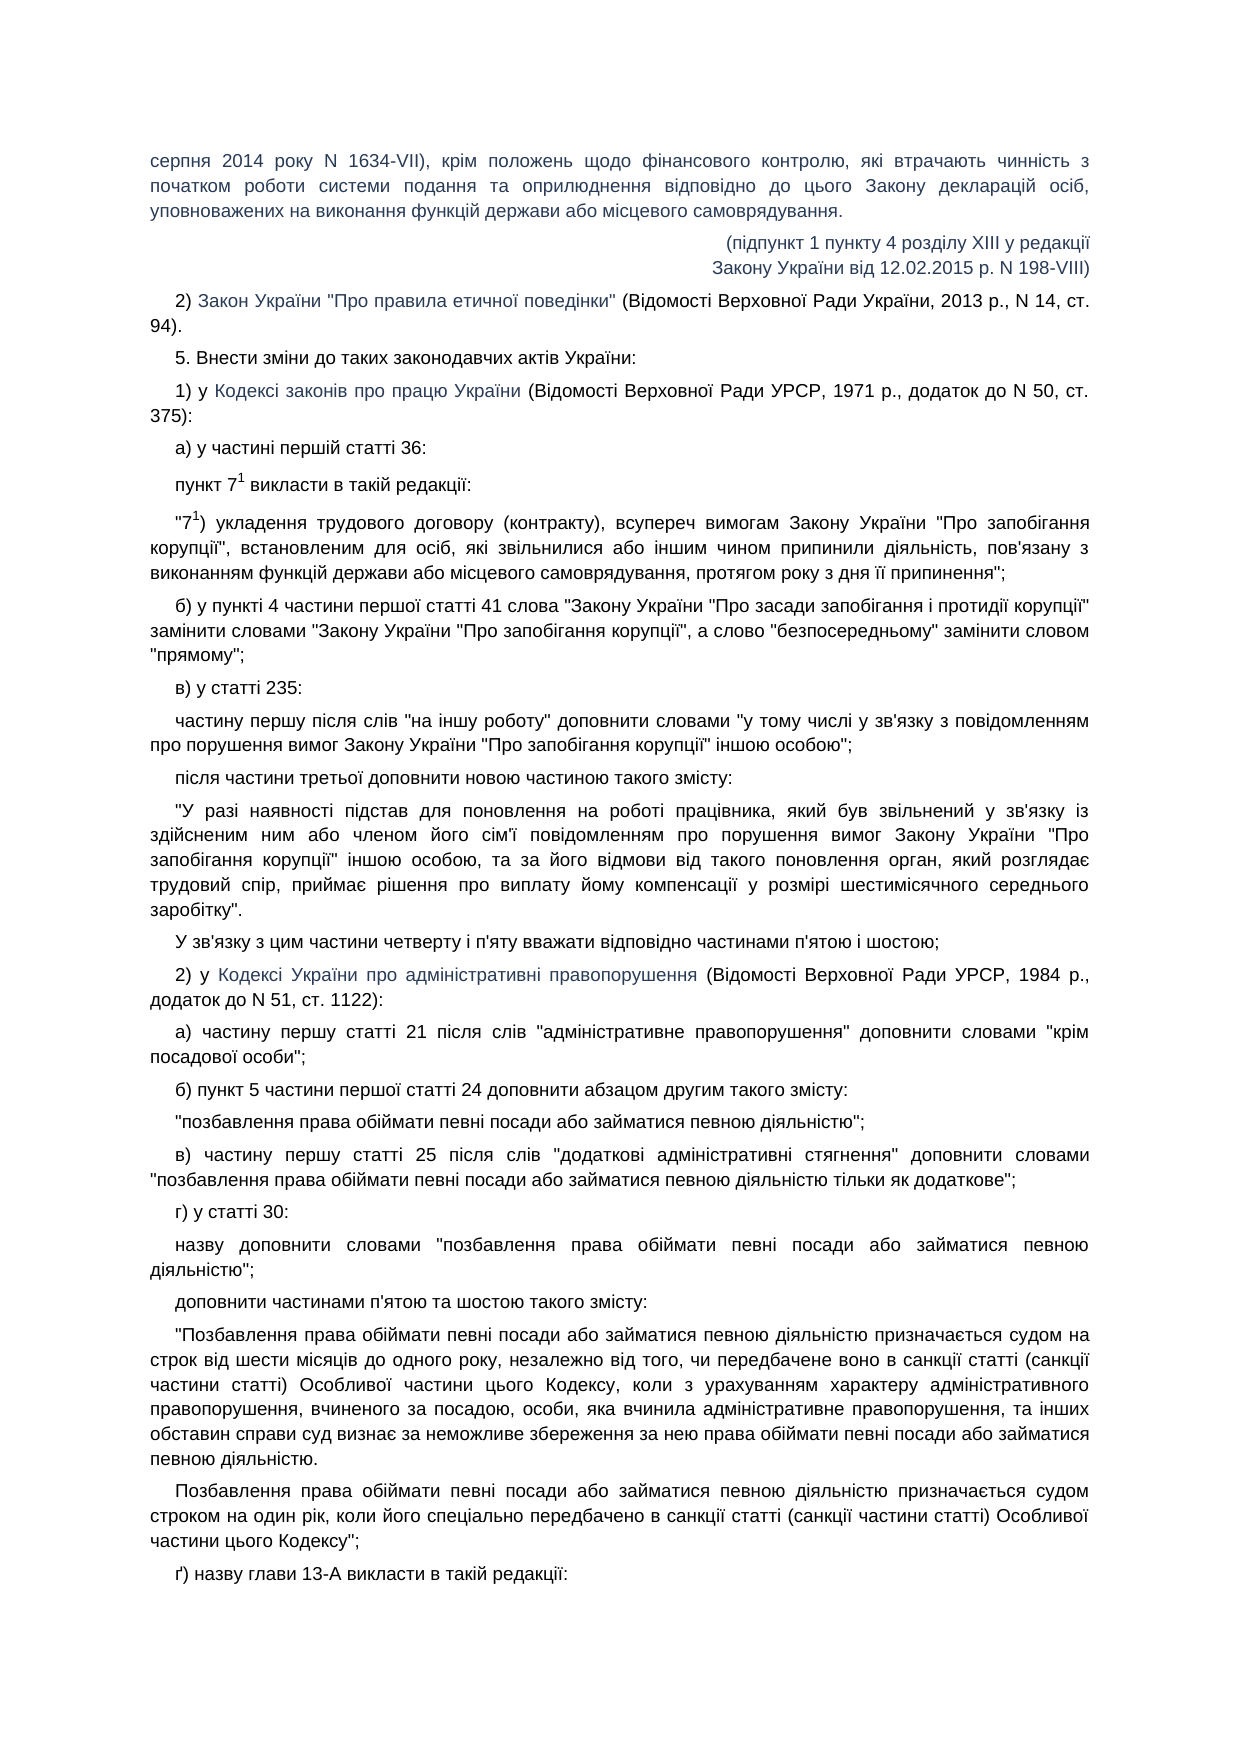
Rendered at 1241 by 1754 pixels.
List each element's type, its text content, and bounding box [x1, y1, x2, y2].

text ґ) назву глави 13-А викласти в такій редакції: [150, 1562, 1090, 1584]
text а) частину першу статті 21 після слів "адміністративне правопорушення" доповнити словами "крім посадової особи"; [150, 1021, 1090, 1067]
text після частини третьої доповнити новою частиною такого змісту: [150, 767, 1090, 788]
text У зв'язку з цим частини четверту і п'яту вважати відповідно частинами п'ятою і шостою; [150, 931, 1090, 953]
text Позбавлення права обіймати певні посади або займатися певною діяльністю призначається судом строком на один рік, коли його спеціально передбачено в санкції статті (санкції частини статті) Особливої частини цього Кодексу"; [150, 1480, 1090, 1551]
text г) у статті 30: [150, 1201, 1090, 1223]
text "У разі наявності підстав для поновлення на роботі працівника, який був звільнений у зв'язку із здійсненим ним або членом його сім'ї повідомленням про порушення вимог Закону України "Про запобігання корупції" іншою особою, та за його відмови від такого поновлення орган, який розглядає трудовий спір, приймає рішення про виплату йому компенсації у розмірі шестимісячного середнього заробітку". [150, 799, 1090, 920]
text б) у пункті 4 частини першої статті 41 слова "Закону України "Про засади запобігання і протидії корупції" замінити словами "Закону України "Про запобігання корупції", а слово "безпосередньому" замінити словом "прямому"; [150, 594, 1090, 666]
text в) у статті 235: [150, 677, 1090, 698]
text 2) у Кодексі України про адміністративні правопорушення (Відомості Верховної Ради УРСР, 1984 р., додаток до N 51, ст. 1122): [150, 964, 1090, 1010]
text 1) у Кодексі законів про працю України (Відомості Верховної Ради УРСР, 1971 р., додаток до N 50, ст. 375): [150, 379, 1090, 426]
text 5. Внести зміни до таких законодавчих актів України: [150, 347, 1090, 368]
text (підпункт 1 пункту 4 розділу XIII у редакції Закону України від 12.02.2015 р. N 198-VIII) [150, 232, 1090, 278]
text частину першу після слів "на іншу роботу" доповнити словами "у тому числі у зв'язку з повідомленням про порушення вимог Закону України "Про запобігання корупції" іншою особою"; [150, 709, 1090, 756]
text назву доповнити словами "позбавлення права обіймати певні посади або займатися певною діяльністю"; [150, 1234, 1090, 1280]
text "71) укладення трудового договору (контракту), всупереч вимогам Закону України "Про запобігання корупції", встановленим для осіб, які звільнилися або іншим чином припинили діяльність, пов'язану з виконанням функцій держави або місцевого самоврядування, протягом року з дня її припинення"; [150, 508, 1090, 583]
text в) частину першу статті 25 після слів "додаткові адміністративні стягнення" доповнити словами "позбавлення права обіймати певні посади або займатися певною діяльністю тільки як додаткове"; [150, 1144, 1090, 1190]
text "позбавлення права обіймати певні посади або займатися певною діяльністю"; [150, 1111, 1090, 1133]
text б) пункт 5 частини першої статті 24 доповнити абзацом другим такого змісту: [150, 1078, 1090, 1100]
text а) у частині першій статті 36: [150, 437, 1090, 458]
text доповнити частинами п'ятою та шостою такого змісту: [150, 1291, 1090, 1313]
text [150, 150, 1090, 221]
text 2) Закон України "Про правила етичної поведінки" (Відомості Верховної Ради України, 2013 р., N 14, ст. 94). [150, 289, 1090, 336]
text "Позбавлення права обіймати певні посади або займатися певною діяльністю призначається судом на строк від шести місяців до одного року, незалежно від того, чи передбачене воно в санкції статті (санкції частини статті) Особливої частини цього Кодексу, коли з урахуванням характеру адміністративного правопорушення, вчиненого за посадою, особи, яка вчинила адміністративне правопорушення, та інших обставин справи суд визнає за неможливе збереження за нею права обіймати певні посади або займатися певною діяльністю. [150, 1324, 1090, 1469]
text пункт 71 викласти в такій редакції: [150, 469, 1090, 496]
